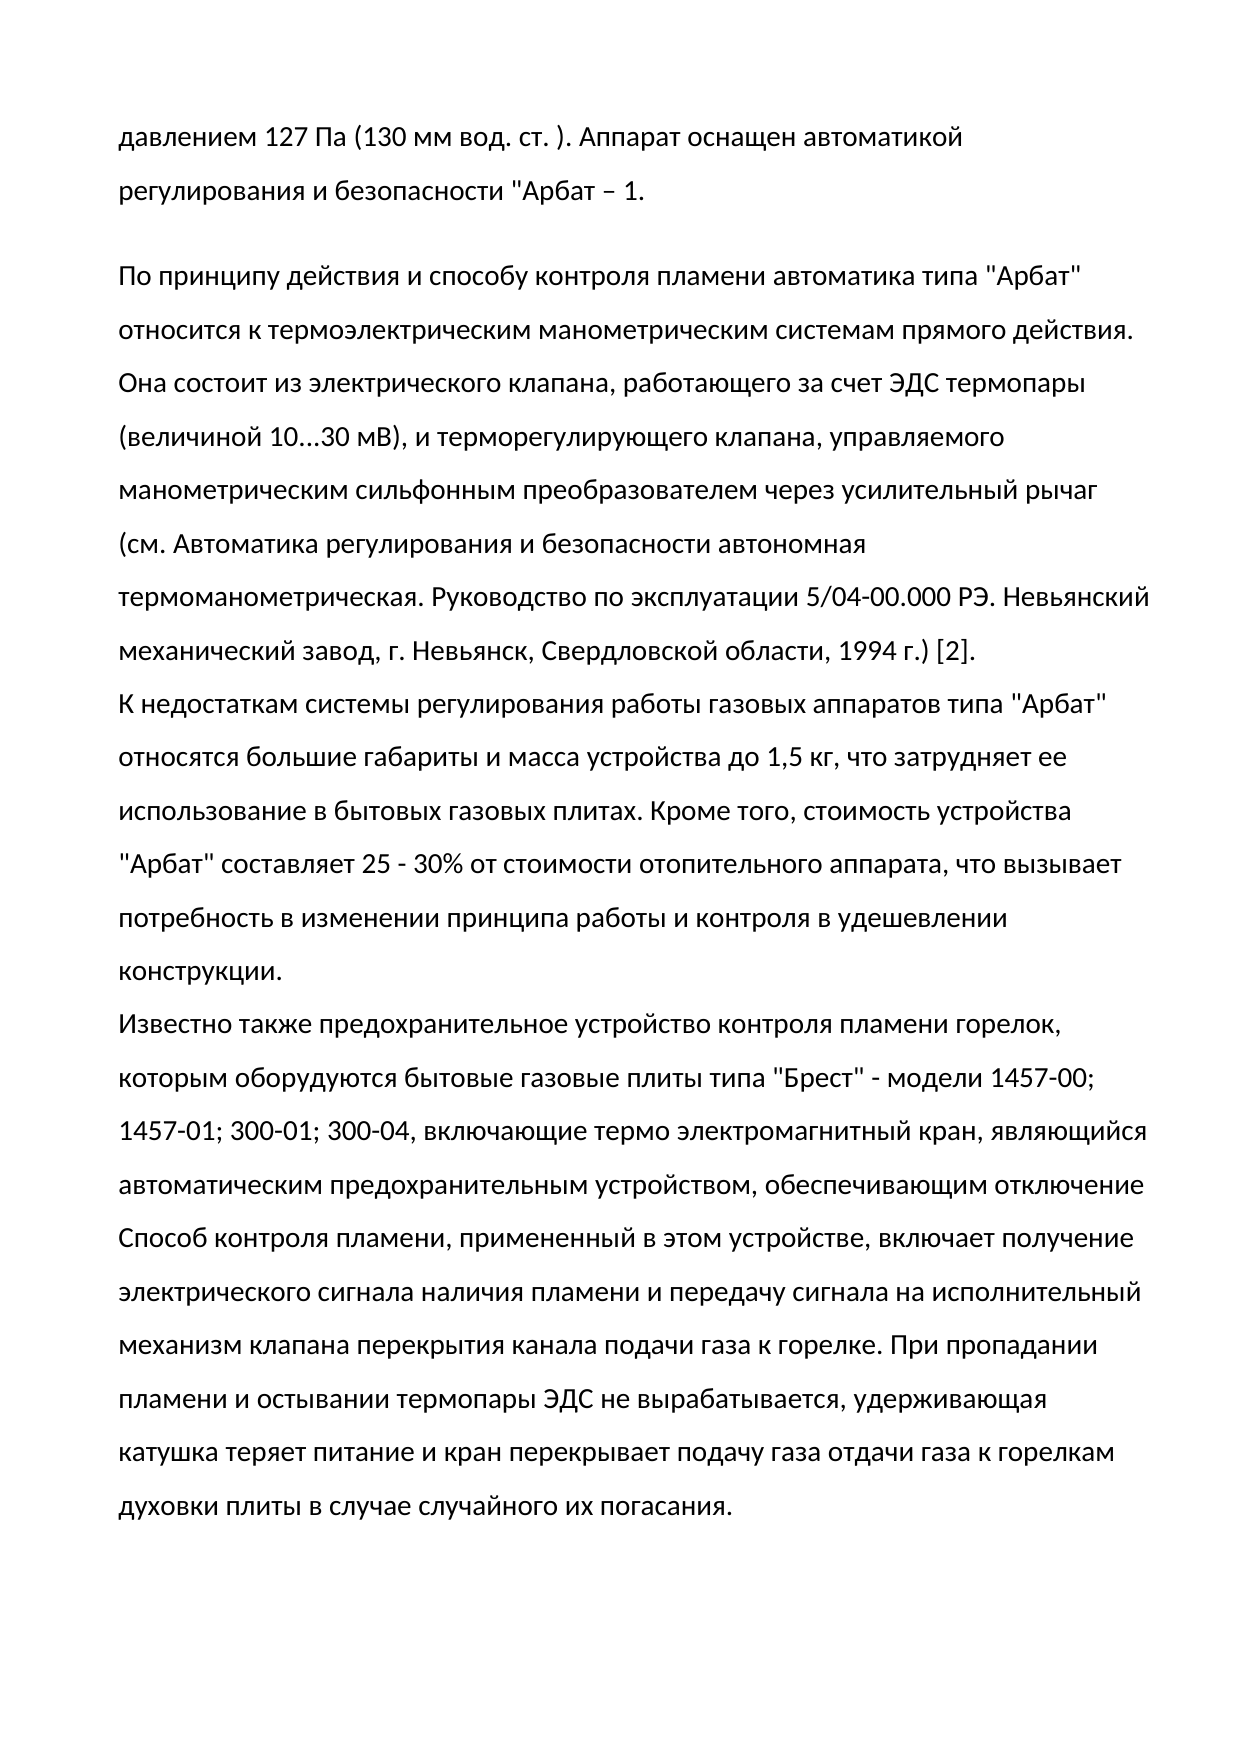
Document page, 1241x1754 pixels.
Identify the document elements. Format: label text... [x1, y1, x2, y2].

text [118, 118, 1152, 207]
text По принципу действия и способу контроля пламени автоматика типа "Арбат" относится к термоэлектрическим манометрическим системам прямого действия. Она состоит из электрического клапана, работающего за счет ЭДС термопары (величиной 10...30 мВ), и терморегулирующего клапана, управляемого манометрическим сильфонным преобразователем через усилительный рычаг (см. Автоматика регулирования и безопасности автономная термоманометрическая. Руководство по эксплуатации 5/04-00.000 РЭ. Невьянский механический завод, г. Невьянск, Свердловской области, 1994 г.) [2]. К недостаткам системы регулирования работы газовых аппаратов типа "Арбат" относятся большие габариты и масса устройства до 1,5 кг, что затрудняет ее использование в бытовых газовых плитах. Кроме того, стоимость устройства "Арбат" составляет 25 - 30% от стоимости отопительного аппарата, что вызывает потребность в изменении принципа работы и контроля в удешевлении конструкции. Известно также предохранительное устройство контроля пламени горелок, которым оборудуются бытовые газовые плиты типа "Брест" - модели 1457-00; 1457-01; 300-01; 300-04, включающие термо электромагнитный кран, являющийся автоматическим предохранительным устройством, обеспечивающим отключение Способ контроля пламени, примененный в этом устройстве, включает получение электрического сигнала наличия пламени и передачу сигнала на исполнительный механизм клапана перекрытия канала подачи газа к горелке. При пропадании пламени и остывании термопары ЭДС не вырабатывается, удерживающая катушка теряет питание и кран перекрывает подачу газа отдачи газа к горелкам духовки плиты в случае случайного их погасания. [118, 257, 1152, 1522]
